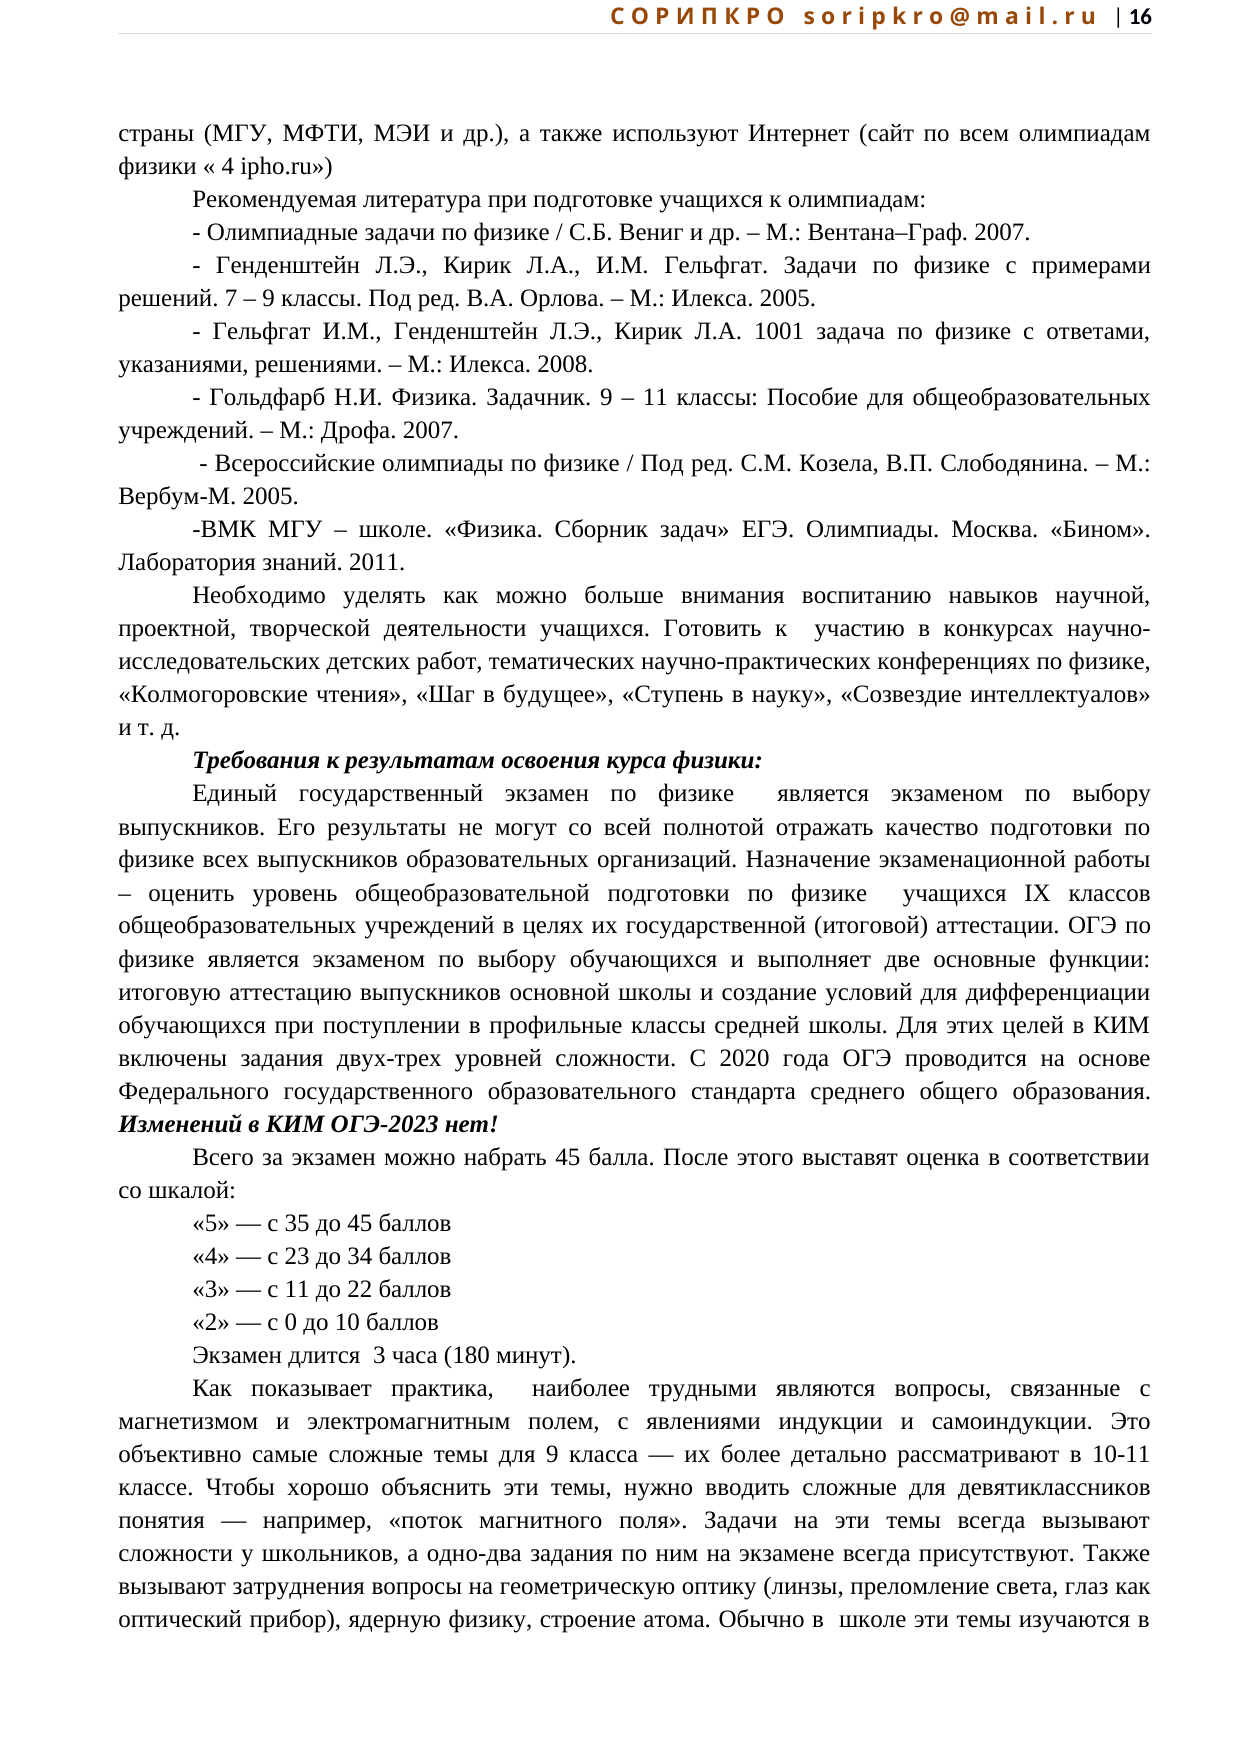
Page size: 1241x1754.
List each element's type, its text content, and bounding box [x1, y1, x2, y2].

text «3» — с 11 до 22 баллов [118, 1274, 1152, 1303]
text Единый государственный экзамен по физике является экзаменом по выбору выпускников. Его результаты не могут со всей полнотой отражать качество подготовки по физике всех выпускников образовательных организаций. Назначение экзаменационной работы – оценить уровень общеобразовательной подготовки по физике учащихся IX классов общеобразовательных учреждений в целях их государственной (итоговой) аттестации. ОГЭ по физике является экзаменом по выбору обучающихся и выполняет две основные функции: итоговую аттестацию выпускников основной школы и создание условий для дифференциации обучающихся при поступлении в профильные классы средней школы. Для этих целей в КИМ включены задания двух-трех уровней сложности. С 2020 года ОГЭ проводится на основе Федерального государственного образовательного стандарта среднего общего образования. Изменений в КИМ ОГЭ-2023 нет! [118, 778, 1152, 1137]
text Экзамен длится 3 часа (180 минут). [118, 1340, 1152, 1369]
text «5» — с 35 до 45 баллов [118, 1208, 1152, 1237]
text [118, 1373, 1152, 1633]
text Требования к результатам освоения курса физики: [118, 746, 1152, 774]
text Всего за экзамен можно набрать 45 балла. После этого выставят оценка в соответствии со шкалой: [118, 1142, 1152, 1203]
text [118, 118, 1152, 180]
text - Генденштейн Л.Э., Кирик Л.А., И.М. Гельфгат. Задачи по физике с примерами решений. 7 – 9 классы. Под ред. В.А. Орлова. – М.: Илекса. 2005. [118, 250, 1152, 312]
text Рекомендуемая литература при подготовке учащихся к олимпиадам: [118, 184, 1152, 213]
text «2» — с 0 до 10 баллов [118, 1307, 1152, 1336]
text - Олимпиадные задачи по физике / С.Б. Вениг и др. – М.: Вентана–Граф. 2007. [118, 217, 1152, 246]
text - Гельфгат И.М., Генденштейн Л.Э., Кирик Л.А. 1001 задача по физике с ответами, указаниями, решениями. – М.: Илекса. 2008. [118, 316, 1152, 378]
text - Всероссийские олимпиады по физике / Под ред. С.М. Козела, В.П. Слободянина. – М.: Вербум-М. 2005. [118, 448, 1152, 510]
text -ВМК МГУ – школе. «Физика. Сборник задач» ЕГЭ. Олимпиады. Москва. «Бином». Лаборатория знаний. 2011. [118, 514, 1152, 576]
text - Гольдфарб Н.И. Физика. Задачник. 9 – 11 классы: Пособие для общеобразовательных учреждений. – М.: Дрофа. 2007. [118, 382, 1152, 444]
text Необходимо уделять как можно больше внимания воспитанию навыков научной, проектной, творческой деятельности учащихся. Готовить к участию в конкурсах научно-исследовательских детских работ, тематических научно-практических конференциях по физике, «Колмогоровские чтения», «Шаг в будущее», «Ступень в науку», «Созвездие интеллектуалов» и т. д. [118, 580, 1152, 741]
text «4» — с 23 до 34 баллов [118, 1241, 1152, 1269]
